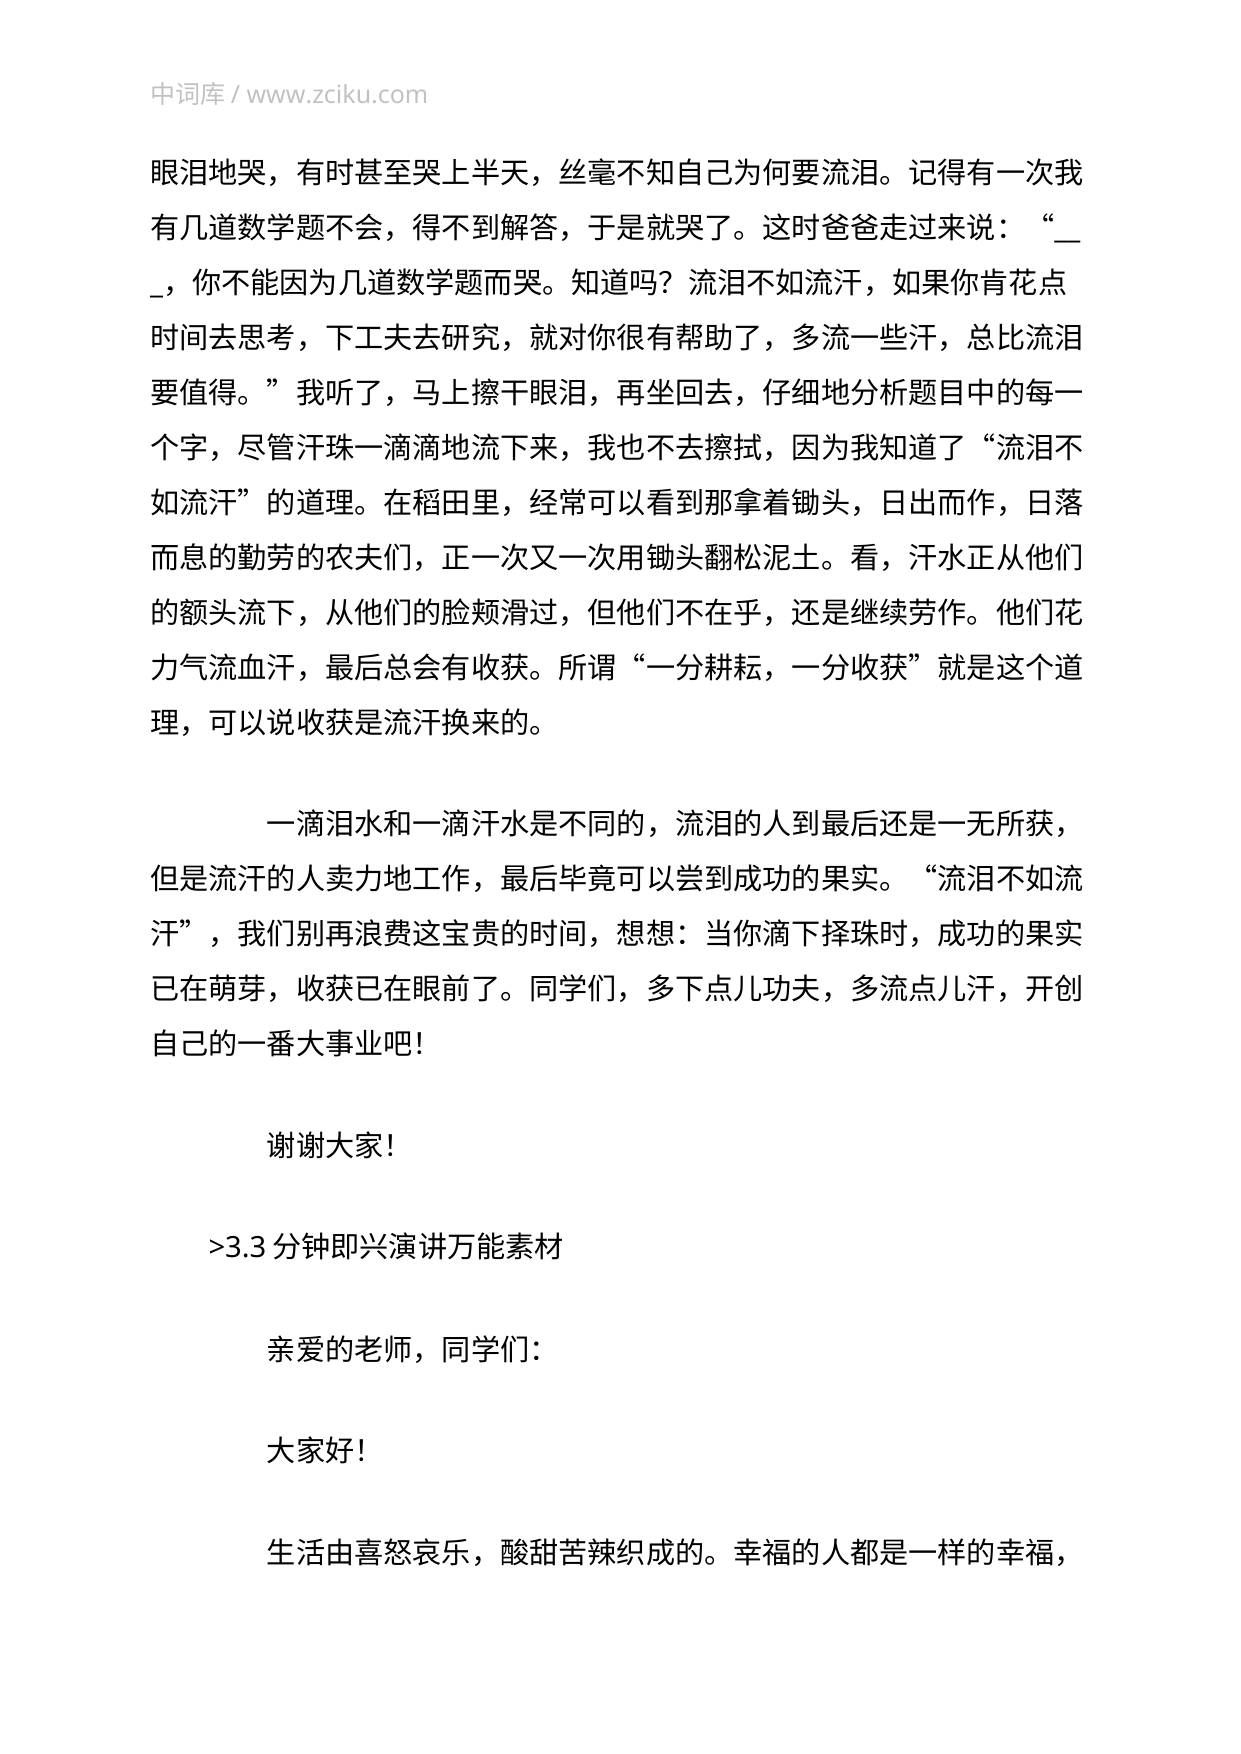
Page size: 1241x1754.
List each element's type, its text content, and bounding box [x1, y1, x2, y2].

text 一滴泪水和一滴汗水是不同的，流泪的人到最后还是一无所获，但是流汗的人卖力地工作，最后毕竟可以尝到成功的果实。“流泪不如流汗”，我们别再浪费这宝贵的时间，想想：当你滴下择珠时，成功的果实已在萌芽，收获已在眼前了。同学们，多下点儿功夫，多流点儿汗，开创自己的一番大事业吧！ [150, 801, 1090, 1063]
text 亲爱的老师，同学们： [150, 1326, 1090, 1368]
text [150, 150, 1090, 741]
text >3.3分钟即兴演讲万能素材 [150, 1224, 1090, 1266]
text 谢谢大家！ [150, 1122, 1090, 1164]
text 大家好！ [150, 1428, 1090, 1470]
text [150, 1529, 1090, 1572]
